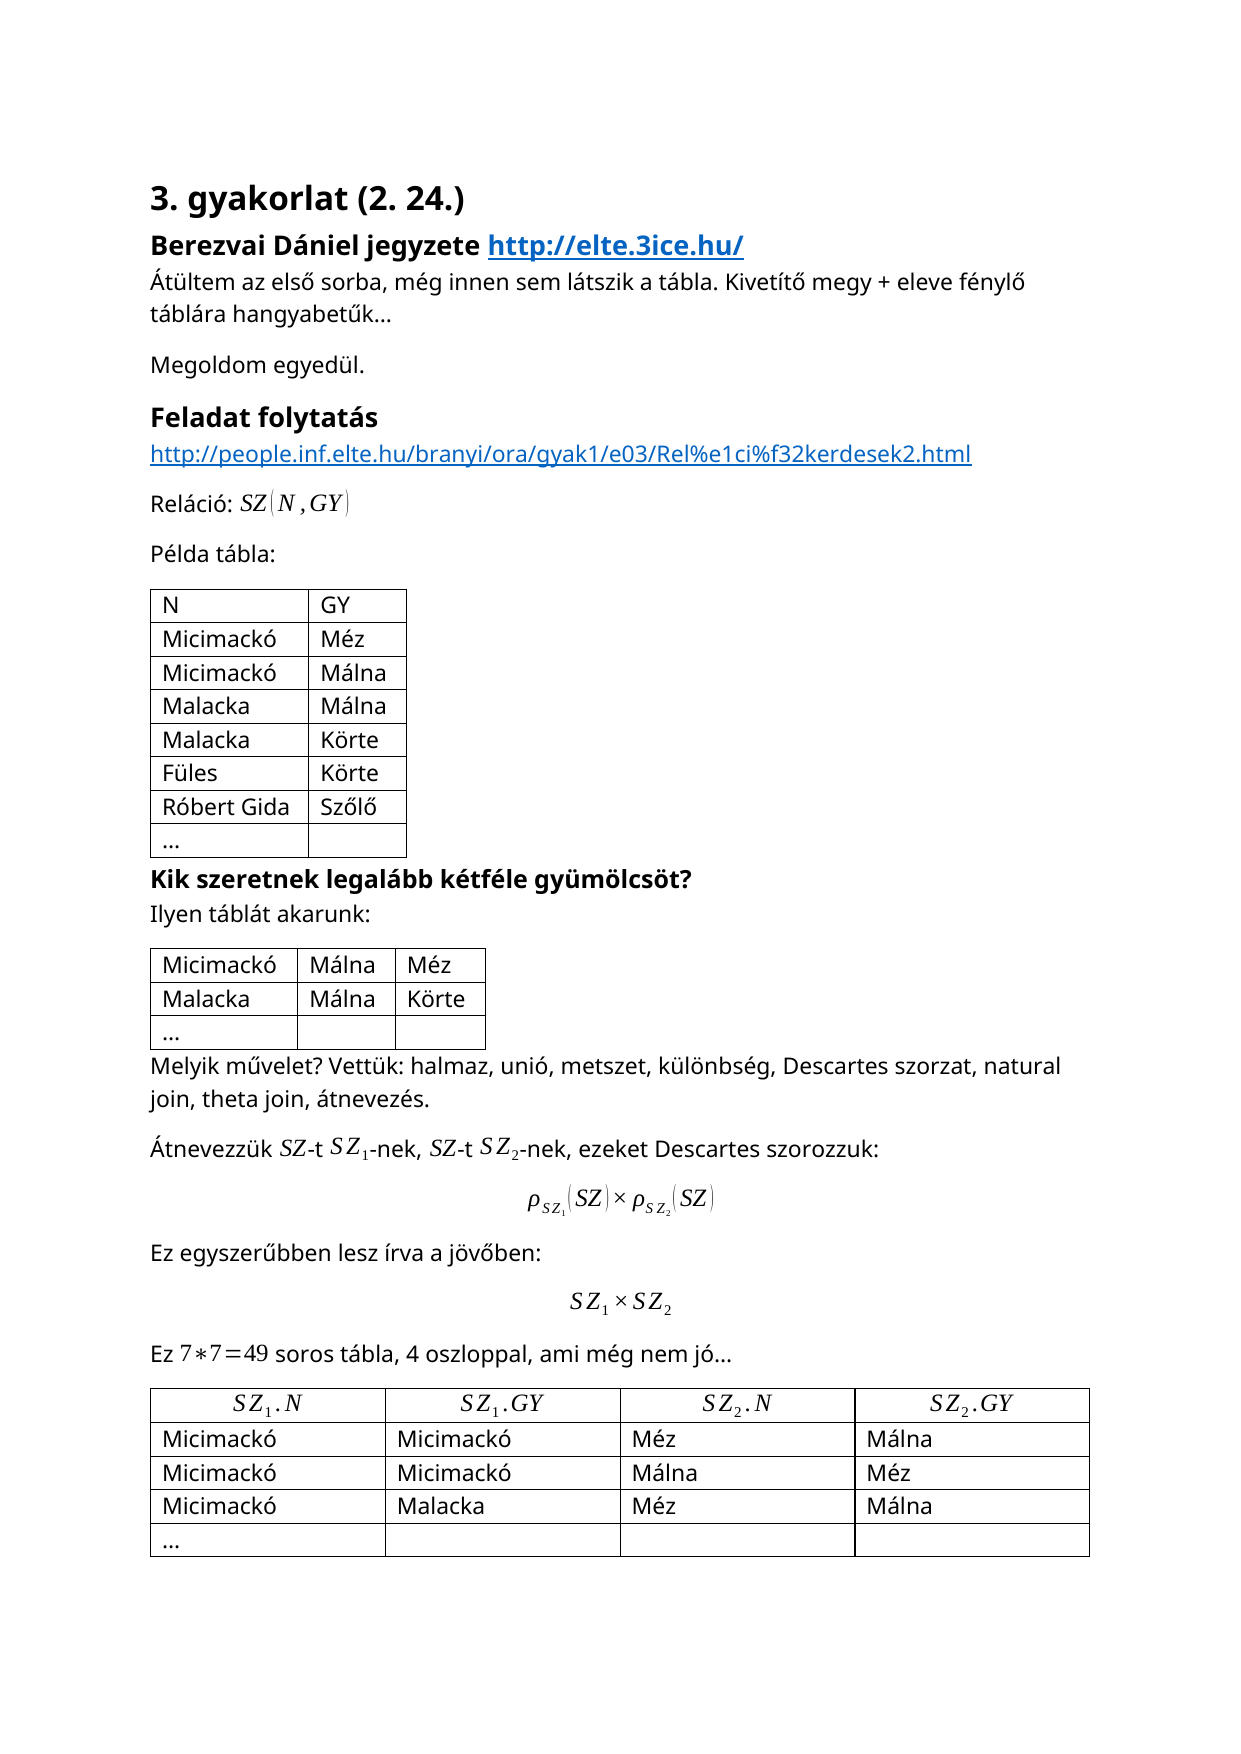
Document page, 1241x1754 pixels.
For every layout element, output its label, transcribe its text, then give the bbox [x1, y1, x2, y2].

subtitle 3. gyakorlat (2. 24.) [150, 175, 1090, 220]
table_cell Körte [309, 757, 406, 790]
text Megoldom egyedül. [150, 348, 1090, 380]
table_cell Méz [856, 1457, 1089, 1489]
table_header [621, 1389, 854, 1422]
table_cell … [151, 824, 308, 857]
table_cell [309, 824, 406, 857]
table_cell Füles [151, 757, 308, 790]
table_cell Méz [309, 623, 406, 656]
table_cell Szőlő [309, 791, 406, 823]
table_cell … [151, 1016, 297, 1049]
table_cell Malacka [386, 1490, 620, 1523]
table_cell Micimackó [151, 1490, 385, 1523]
table_header Micimackó [151, 949, 297, 982]
subtitle Feladat folytatás [150, 399, 1090, 436]
text Reláció: [150, 488, 1090, 519]
table_cell [298, 1016, 395, 1049]
table_cell Méz [621, 1423, 854, 1456]
table_cell Micimackó [151, 623, 308, 656]
text Ez egyszerűbben lesz írva a jövőben: [150, 1237, 1090, 1268]
subtitle Kik szeretnek legalább kétféle gyümölcsöt? [150, 862, 1090, 896]
table_cell Micimackó [386, 1423, 620, 1456]
table_cell Róbert Gida [151, 791, 308, 823]
table_cell … [151, 1524, 385, 1556]
table_cell Méz [621, 1490, 854, 1523]
table_header [856, 1389, 1089, 1422]
table_cell Málna [309, 690, 406, 723]
table_cell Micimackó [151, 1457, 385, 1489]
table_cell Málna [309, 657, 406, 689]
table_cell Málna [856, 1423, 1089, 1456]
table_cell [396, 1016, 485, 1049]
text Melyik művelet? Vettük: halmaz, unió, metszet, különbség, Descartes szorzat, natural join, theta join, átnevezés. [150, 1050, 1090, 1114]
table_cell Malacka [151, 690, 308, 723]
text Példa tábla: [150, 538, 1090, 569]
table_header GY [309, 590, 406, 622]
table_cell Malacka [151, 983, 297, 1015]
table_cell Micimackó [386, 1457, 620, 1489]
text Átültem az első sorba, még innen sem látszik a tábla. Kivetítő megy + eleve fénylő táblára hangyabetűk… [150, 265, 1090, 329]
table_cell [621, 1524, 854, 1556]
text Átnevezzük -t -nek, -t -nek, ezeket Descartes szorozzuk: [150, 1133, 1090, 1164]
table_cell Málna [298, 983, 395, 1015]
table_cell Körte [396, 983, 485, 1015]
table_header Méz [396, 949, 485, 982]
table_cell [856, 1524, 1089, 1556]
table_cell Malacka [151, 724, 308, 756]
table_cell Málna [621, 1457, 854, 1489]
table_cell Málna [856, 1490, 1089, 1523]
table_header [151, 1389, 385, 1422]
subtitle Berezvai Dániel jegyzete http://elte.3ice.hu/ [150, 227, 1090, 264]
table_cell Micimackó [151, 1423, 385, 1456]
text Ilyen táblát akarunk: [150, 898, 1090, 929]
table_header [386, 1389, 620, 1422]
table_header N [151, 590, 308, 622]
table_cell Micimackó [151, 657, 308, 689]
table_header Málna [298, 949, 395, 982]
text http://people.inf.elte.hu/branyi/ora/gyak1/e03/Rel%e1ci%f32kerdesek2.html [150, 437, 1090, 469]
table_cell [386, 1524, 620, 1556]
text Ez soros tábla, 4 oszloppal, ami még nem jó… [150, 1338, 1090, 1369]
table_cell Körte [309, 724, 406, 756]
